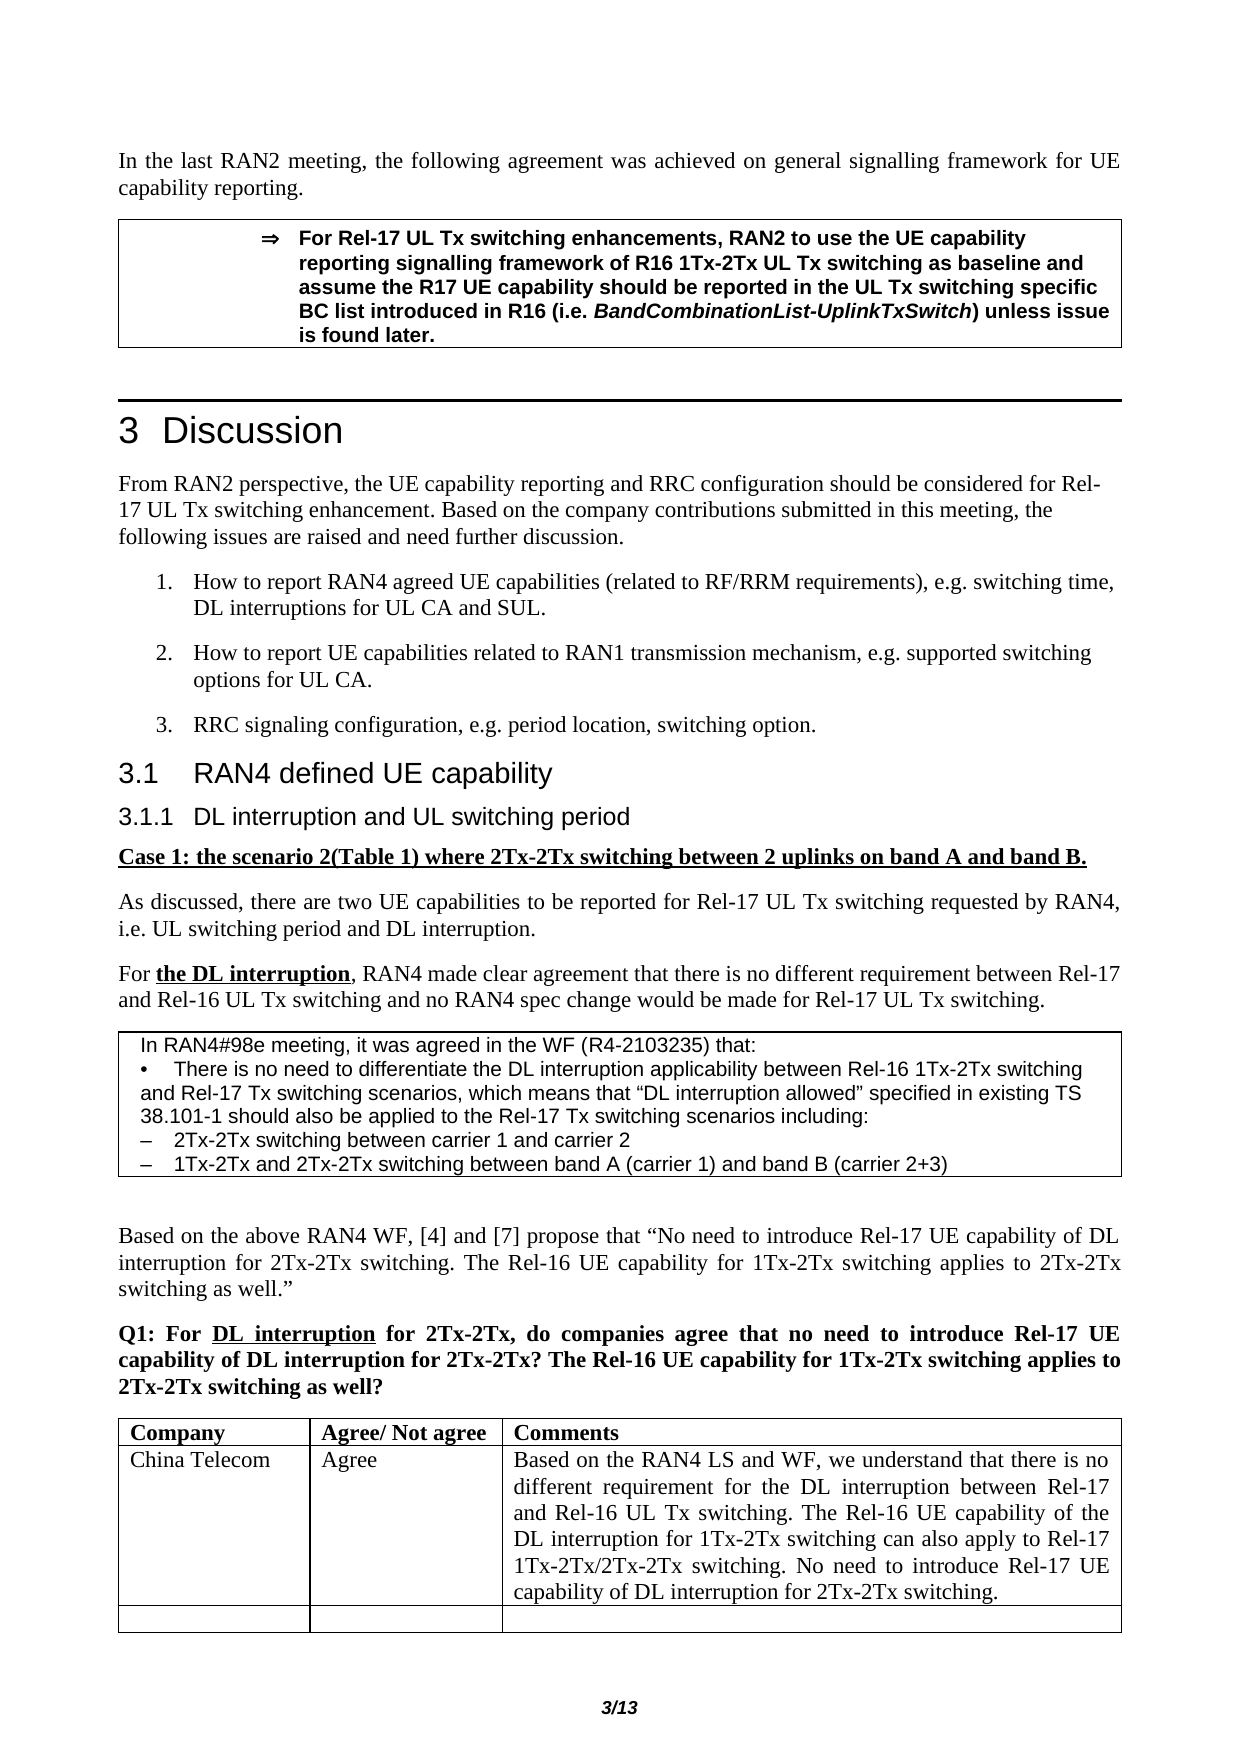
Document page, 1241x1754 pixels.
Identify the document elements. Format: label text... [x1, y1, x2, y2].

text Q1: For DL interruption for 2Tx-2Tx, do companies agree that no need to introduce Rel-17 UE capability of DL interruption for 2Tx-2Tx? The Rel-16 UE capability for 1Tx-2Tx switching applies to 2Tx-2Tx switching as well? [118, 1320, 1122, 1399]
text Based on the above RAN4 WF, [4] and [7] propose that “No need to introduce Rel-17 UE capability of DL interruption for 2Tx-2Tx switching. The Rel-16 UE capability for 1Tx-2Tx switching applies to 2Tx-2Tx switching as well.” [118, 1222, 1122, 1301]
list RRC signaling configuration, e.g. period location, switching option. [156, 711, 1122, 737]
table_cell [311, 1606, 502, 1632]
table_header Comments [503, 1419, 1121, 1445]
list How to report RAN4 agreed UE capabilities (related to RF/RRM requirements), e.g. switching time, DL interruptions for UL CA and SUL. [156, 568, 1122, 621]
table_cell [119, 1606, 309, 1632]
text Case 1: the scenario 2(Table 1) where 2Tx-2Tx switching between 2 uplinks on band A and band B. [118, 843, 1122, 870]
table_header For Rel-17 UL Tx switching enhancements, RAN2 to use the UE capability reporting signalling framework of R16 1Tx-2Tx UL Tx switching as baseline and assume the R17 UE capability should be reported in the UL Tx switching specific BC list introduced in R16 (i.e. BandCombinationList-UplinkTxSwitch) unless issue is found later. [119, 220, 1121, 347]
text For the DL interruption, RAN4 made clear agreement that there is no different requirement between Rel-17 and Rel-16 UL Tx switching and no RAN4 spec change would be made for Rel-17 UL Tx switching. [118, 960, 1122, 1013]
text As discussed, there are two UE capabilities to be reported for Rel-17 UL Tx switching requested by RAN4, i.e. UL switching period and DL interruption. [118, 888, 1122, 941]
text In the last RAN2 meeting, the following agreement was achieved on general signalling framework for UE capability reporting. [118, 147, 1122, 200]
subtitle DL interruption and UL switching period [118, 802, 1122, 831]
list How to report UE capabilities related to RAN1 transmission mechanism, e.g. supported switching options for UL CA. [156, 639, 1122, 692]
text From RAN2 perspective, the UE capability reporting and RRC configuration should be considered for Rel-17 UL Tx switching enhancement. Based on the company contributions submitted in this meeting, the following issues are raised and need further discussion. [118, 470, 1122, 549]
table_cell [503, 1606, 1121, 1632]
table_cell China Telecom [119, 1446, 309, 1604]
table_header Agree/ Not agree [311, 1419, 502, 1445]
subtitle RAN4 defined UE capability [118, 756, 1122, 789]
table_header In RAN4#98e meeting, it was agreed in the WF (R4-2103235) that: • There is no need to differentiate the DL interruption applicability between Rel-16 1Tx-2Tx switching and Rel-17 Tx switching scenarios, which means that “DL interruption allowed” specified in existing TS 38.101-1 should also be applied to the Rel-17 Tx switching scenarios including: – 2Tx-2Tx switching between carrier 1 and carrier 2 – 1Tx-2Tx and 2Tx-2Tx switching between band A (carrier 1) and band B (carrier 2+3) [119, 1033, 1121, 1176]
table_cell Based on the RAN4 LS and WF, we understand that there is no different requirement for the DL interruption between Rel-17 and Rel-16 UL Tx switching. The Rel-16 UE capability of the DL interruption for 1Tx-2Tx switching can also apply to Rel-17 1Tx-2Tx/2Tx-2Tx switching. No need to introduce Rel-17 UE capability of DL interruption for 2Tx-2Tx switching. [503, 1446, 1121, 1604]
subtitle Discussion [118, 402, 1122, 451]
table_header Company [119, 1419, 309, 1445]
table_cell Agree [311, 1446, 502, 1604]
